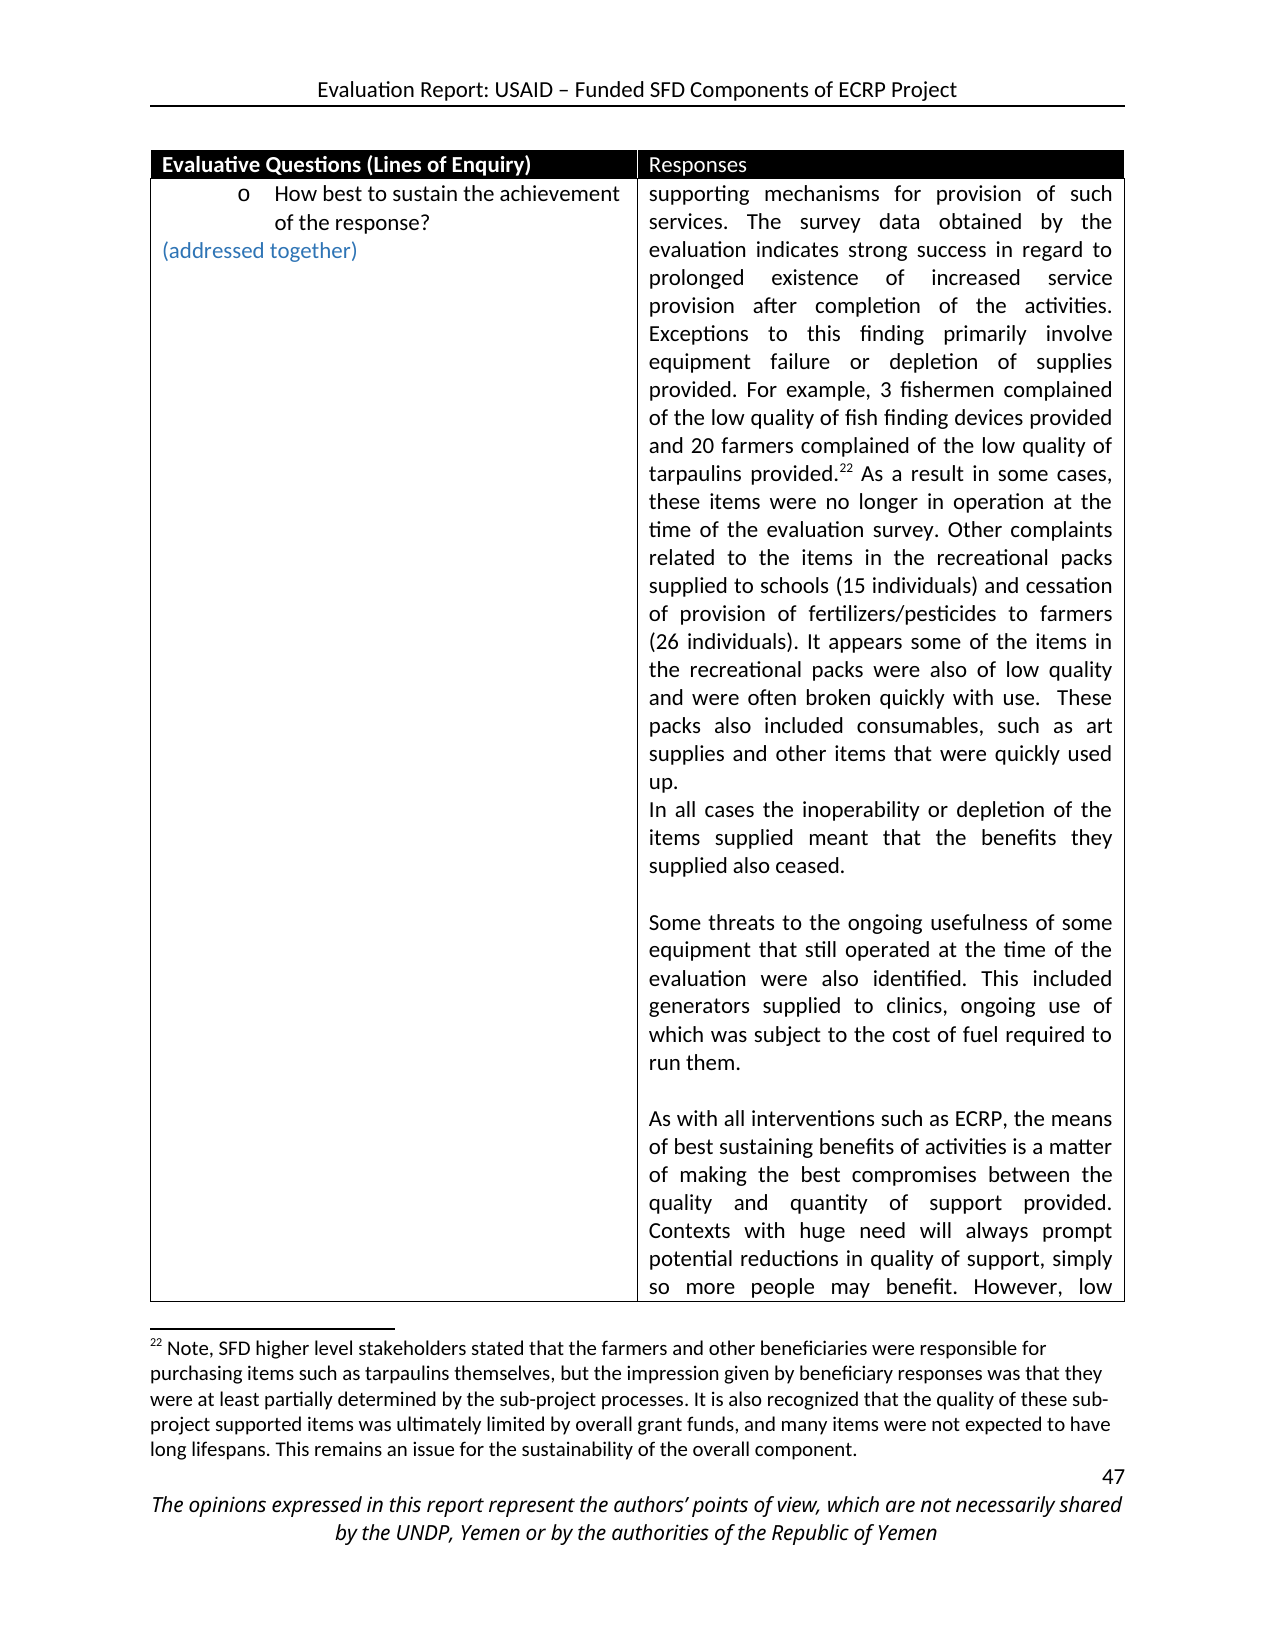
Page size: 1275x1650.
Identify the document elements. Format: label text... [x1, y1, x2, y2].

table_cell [151, 179, 637, 1301]
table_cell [638, 179, 1124, 1301]
table_header Responses [638, 150, 1124, 178]
table_header Evaluative Questions (Lines of Enquiry) [151, 150, 637, 178]
